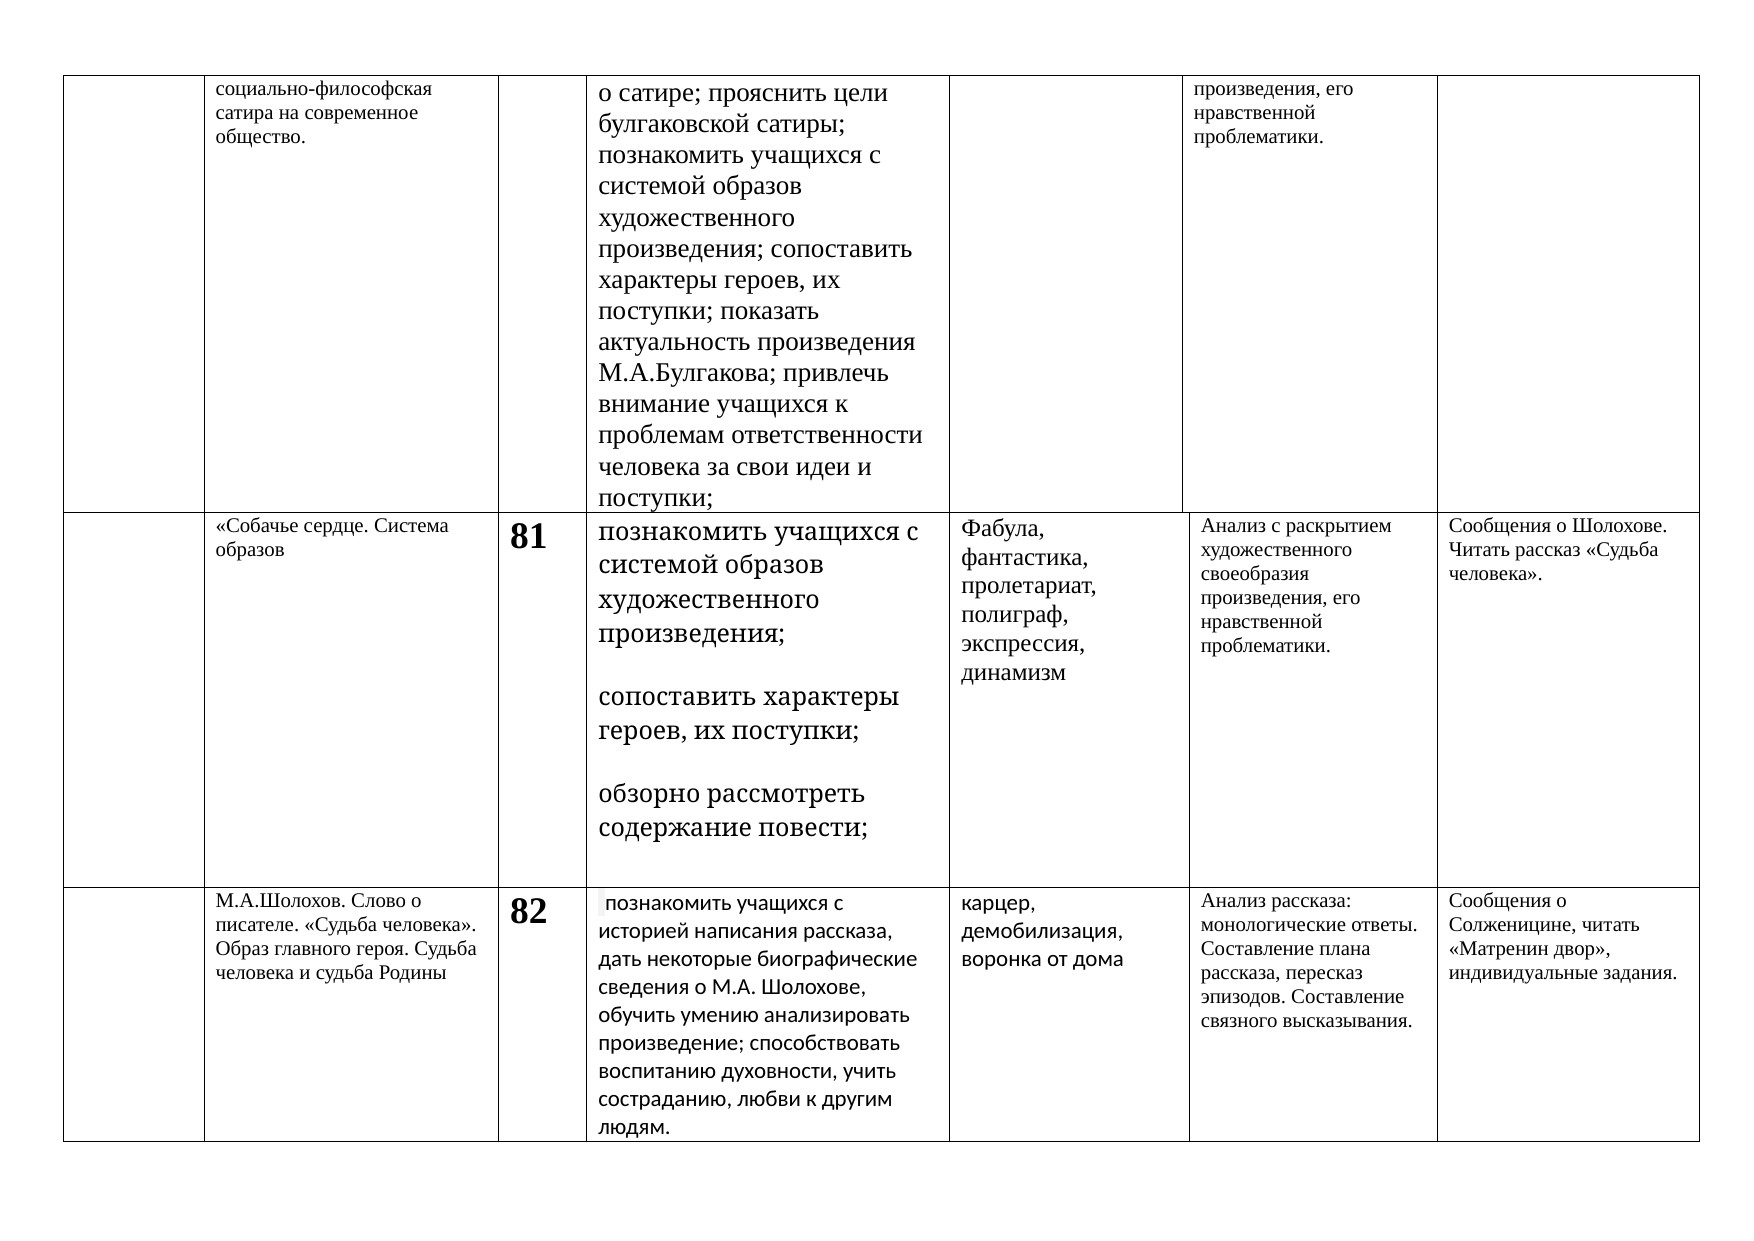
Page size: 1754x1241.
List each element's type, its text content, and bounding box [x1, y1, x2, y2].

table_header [1183, 76, 1437, 512]
table_cell Сообщения о Солженицине, читать «Матренин двор», индивидуальные задания. [1438, 888, 1699, 1141]
table_cell [64, 513, 204, 887]
table_cell познакомить учащихся с историей написания рассказа, дать некоторые биографические сведения о М.А. Шолохове, обучить умению анализировать произведение; способствовать воспитанию духовности, учить состраданию, любви к другим людям. [587, 888, 949, 1141]
table_cell 81 [499, 513, 586, 887]
table_cell М.А.Шолохов. Слово о писателе. «Судьба человека». Образ главного героя. Судьба человека и судьба Родины [205, 888, 498, 1141]
table_cell [64, 888, 204, 1141]
table_cell Анализ рассказа: монологические ответы. Составление плана рассказа, пересказ эпизодов. Составление связного высказывания. [1190, 888, 1437, 1141]
table_cell карцер, демобилизация, воронка от дома [950, 888, 1189, 1141]
table_header 80 [499, 76, 586, 512]
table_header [205, 76, 498, 512]
table_cell познакомить учащихся с системой образов художественного произведения; сопоставить характеры героев, их поступки; обзорно рассмотреть содержание повести; [587, 513, 949, 887]
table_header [1438, 76, 1699, 512]
table_cell 82 [499, 888, 586, 1141]
table_cell Фабула, фантастика, пролетариат, полиграф, экспрессия, динамизм [950, 513, 1189, 887]
table_cell Анализ с раскрытием художественного своеобразия произведения, его нравственной проблематики. [1190, 513, 1437, 887]
table_cell «Собачье сердце. Система образов [205, 513, 498, 887]
table_cell Сообщения о Шолохове. Читать рассказ «Судьба человека». [1438, 513, 1699, 887]
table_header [950, 76, 1182, 512]
table_header [64, 76, 204, 512]
